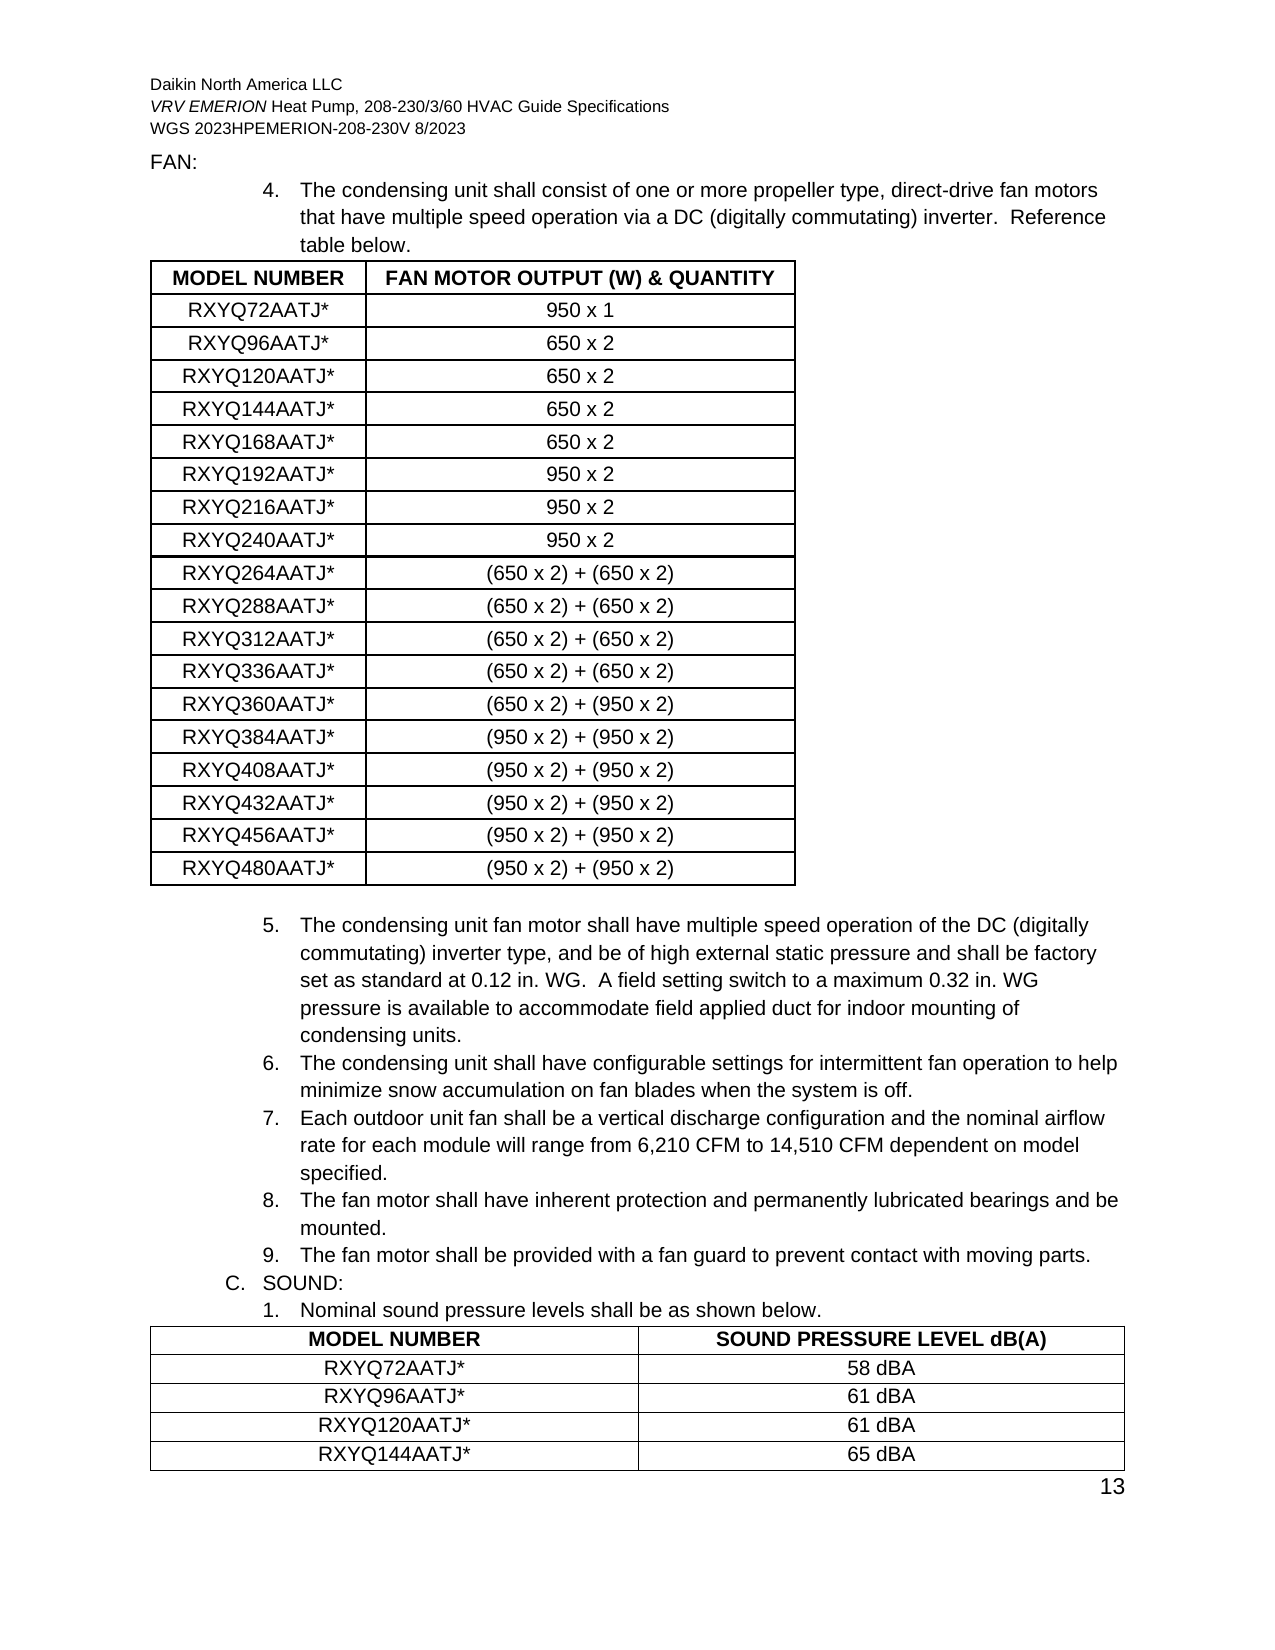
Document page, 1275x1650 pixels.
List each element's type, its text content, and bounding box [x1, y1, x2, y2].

list SOUND: [225, 1271, 1125, 1294]
table_cell 650 x 2 [367, 361, 794, 391]
table_cell 950 x 2 [367, 459, 794, 490]
table_cell RXYQ336AATJ* [152, 656, 365, 687]
table_header SOUND PRESSURE LEVEL dB(A) [639, 1327, 1124, 1354]
table_cell (650 x 2) + (650 x 2) [367, 656, 794, 687]
table_cell RXYQ360AATJ* [152, 689, 365, 719]
table_cell RXYQ480AATJ* [152, 853, 365, 883]
table_cell 950 x 2 [367, 525, 794, 555]
table_cell 61 dBA [639, 1384, 1124, 1412]
table_cell (650 x 2) + (650 x 2) [367, 623, 794, 654]
table_cell 58 dBA [639, 1355, 1124, 1383]
table_cell RXYQ408AATJ* [152, 754, 365, 785]
table_cell (950 x 2) + (950 x 2) [367, 721, 794, 752]
table_cell RXYQ312AATJ* [152, 623, 365, 654]
table_cell (950 x 2) + (950 x 2) [367, 787, 794, 818]
table_cell (650 x 2) + (650 x 2) [367, 558, 794, 588]
table_cell RXYQ96AATJ* [152, 328, 365, 358]
table_cell RXYQ456AATJ* [152, 820, 365, 851]
table_cell RXYQ264AATJ* [152, 558, 365, 588]
table_header MODEL NUMBER [152, 262, 365, 293]
table_cell RXYQ144AATJ* [151, 1442, 638, 1470]
table_cell (650 x 2) + (950 x 2) [367, 689, 794, 719]
table_cell RXYQ168AATJ* [152, 426, 365, 457]
table_cell 65 dBA [639, 1442, 1124, 1470]
table_cell 950 x 2 [367, 492, 794, 522]
table_cell RXYQ288AATJ* [152, 590, 365, 621]
table_cell 650 x 2 [367, 426, 794, 457]
table_cell 61 dBA [639, 1413, 1124, 1441]
list The condensing unit shall have configurable settings for intermittent fan operation to help minimize snow accumulation on fan blades when the system is off. [262, 1051, 1125, 1102]
table_cell (950 x 2) + (950 x 2) [367, 853, 794, 883]
table_cell 650 x 2 [367, 328, 794, 358]
table_cell RXYQ432AATJ* [152, 787, 365, 818]
table_cell RXYQ216AATJ* [152, 492, 365, 522]
table_cell 650 x 2 [367, 393, 794, 424]
table_cell RXYQ144AATJ* [152, 393, 365, 424]
table_cell RXYQ120AATJ* [152, 361, 365, 391]
table_cell RXYQ72AATJ* [152, 295, 365, 326]
table_cell RXYQ240AATJ* [152, 525, 365, 555]
table_cell RXYQ96AATJ* [151, 1384, 638, 1412]
table_cell 950 x 1 [367, 295, 794, 326]
list The fan motor shall be provided with a fan guard to prevent contact with moving parts. [262, 1243, 1125, 1267]
list Nominal sound pressure levels shall be as shown below. [262, 1298, 1125, 1322]
table_cell RXYQ72AATJ* [151, 1355, 638, 1383]
list The condensing unit fan motor shall have multiple speed operation of the DC (digitally commutating) inverter type, and be of high external static pressure and shall be factory set as standard at 0.12 in. WG. A field setting switch to a maximum 0.32 in. WG pressure is available to accommodate field applied duct for indoor mounting of condensing units. [262, 913, 1125, 1047]
list The fan motor shall have inherent protection and permanently lubricated bearings and be mounted. [262, 1188, 1125, 1239]
table_cell RXYQ192AATJ* [152, 459, 365, 490]
table_header FAN MOTOR OUTPUT (W) & QUANTITY [367, 262, 794, 293]
list Each outdoor unit fan shall be a vertical discharge configuration and the nominal airflow rate for each module will range from 6,210 CFM to 14,510 CFM dependent on model specified. [262, 1106, 1125, 1184]
text FAN: [150, 150, 1125, 174]
table_cell (950 x 2) + (950 x 2) [367, 820, 794, 851]
table_cell RXYQ384AATJ* [152, 721, 365, 752]
table_cell RXYQ120AATJ* [151, 1413, 638, 1441]
table_cell (950 x 2) + (950 x 2) [367, 754, 794, 785]
table_cell (650 x 2) + (650 x 2) [367, 590, 794, 621]
table_header MODEL NUMBER [151, 1327, 638, 1354]
list The condensing unit shall consist of one or more propeller type, direct-drive fan motors that have multiple speed operation via a DC (digitally commutating) inverter. Reference table below. [262, 177, 1125, 256]
